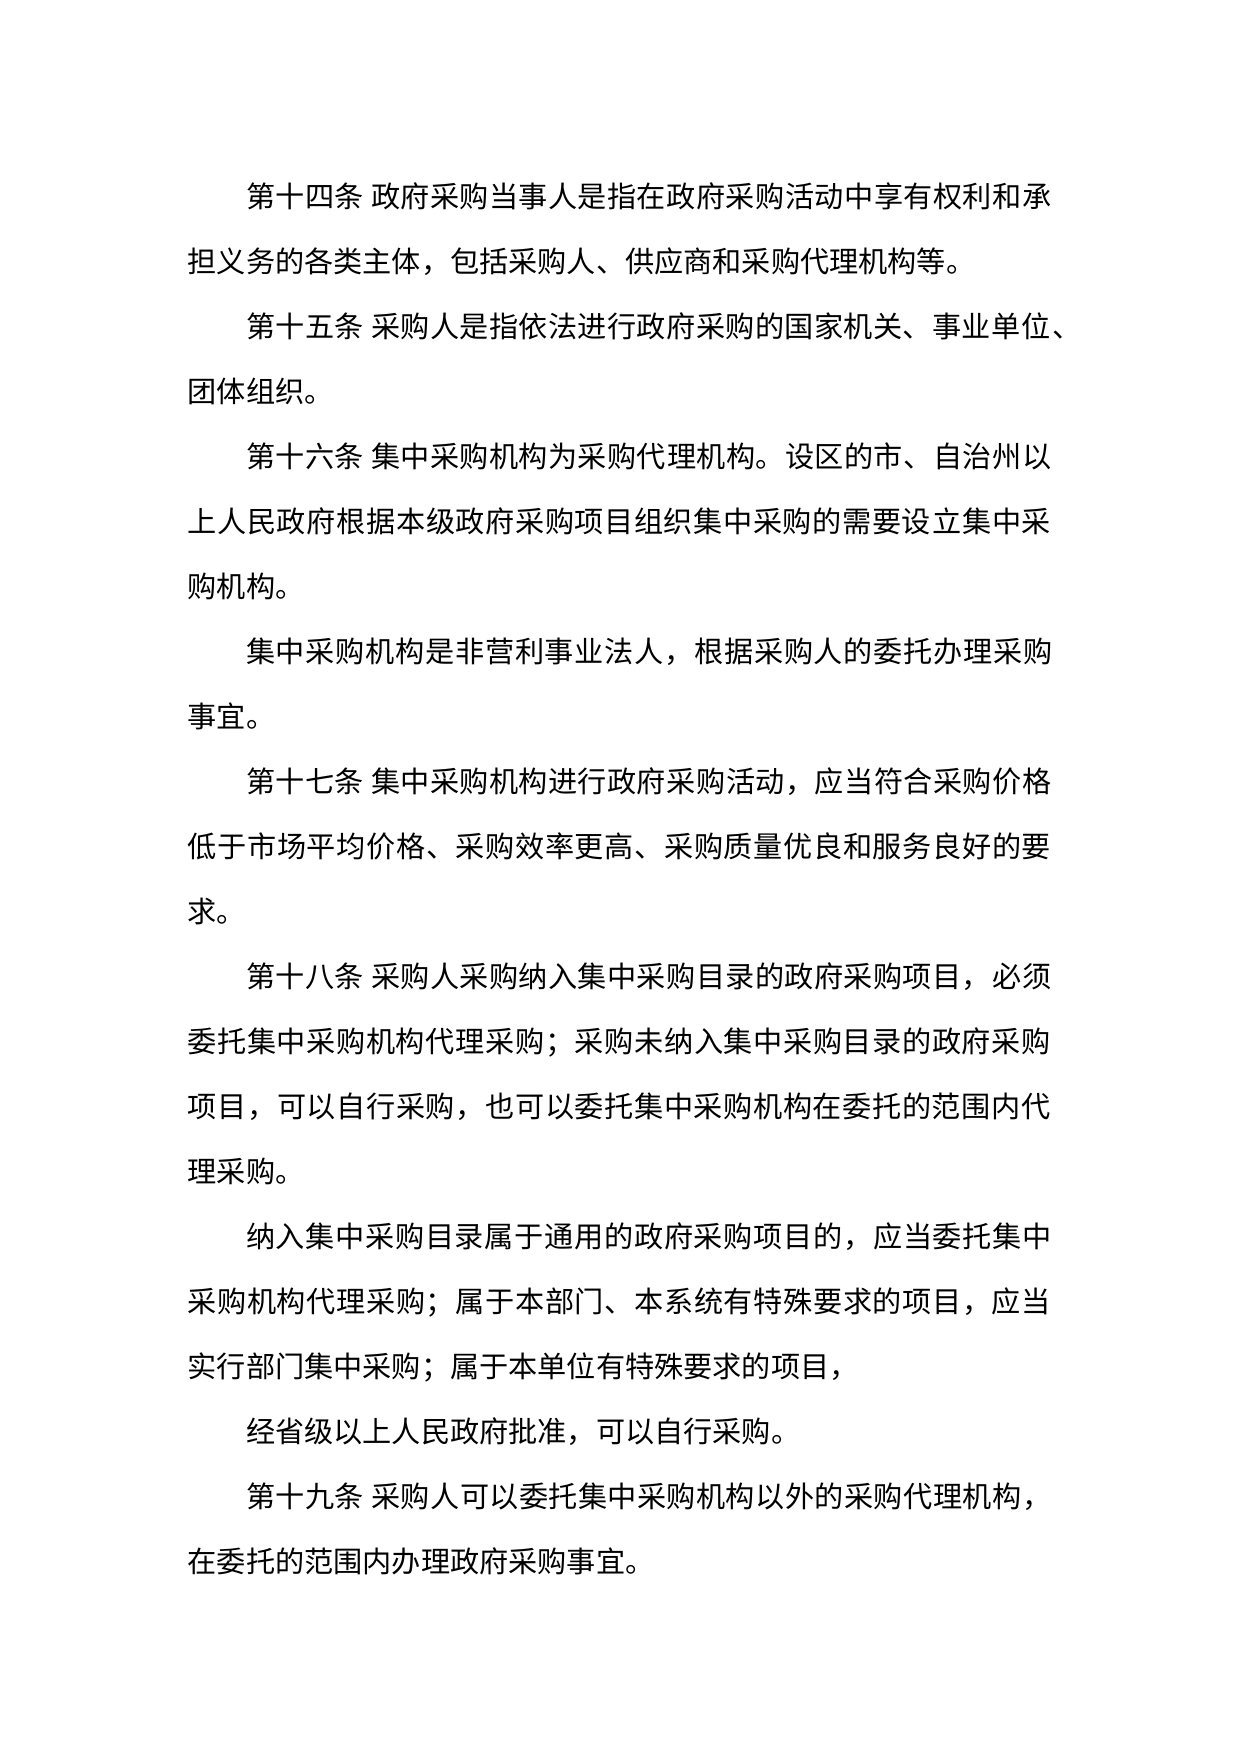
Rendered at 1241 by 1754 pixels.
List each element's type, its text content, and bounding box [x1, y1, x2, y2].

text 第十八条 采购人采购纳入集中采购目录的政府采购项目，必须委托集中采购机构代理采购；采购未纳入集中采购目录的政府采购项目，可以自行采购，也可以委托集中采购机构在委托的范围内代理采购。 [187, 942, 1053, 1202]
text 第十六条 集中采购机构为采购代理机构。设区的市、自治州以上人民政府根据本级政府采购项目组织集中采购的需要设立集中采购机构。 [187, 422, 1053, 617]
text 第十五条 采购人是指依法进行政府采购的国家机关、事业单位、团体组织。 [187, 292, 1053, 422]
text 第十九条 采购人可以委托集中采购机构以外的采购代理机构，在委托的范围内办理政府采购事宜。 [187, 1462, 1053, 1592]
text 集中采购机构是非营利事业法人，根据采购人的委托办理采购事宜。 [187, 617, 1053, 747]
text 第十七条 集中采购机构进行政府采购活动，应当符合采购价格低于市场平均价格、采购效率更高、采购质量优良和服务良好的要求。 [187, 747, 1053, 942]
text 第十四条 政府采购当事人是指在政府采购活动中享有权利和承担义务的各类主体，包括采购人、供应商和采购代理机构等。 [187, 162, 1053, 292]
text 经省级以上人民政府批准，可以自行采购。 [187, 1397, 1053, 1462]
text 纳入集中采购目录属于通用的政府采购项目的，应当委托集中采购机构代理采购；属于本部门、本系统有特殊要求的项目，应当实行部门集中采购；属于本单位有特殊要求的项目， [187, 1202, 1053, 1397]
